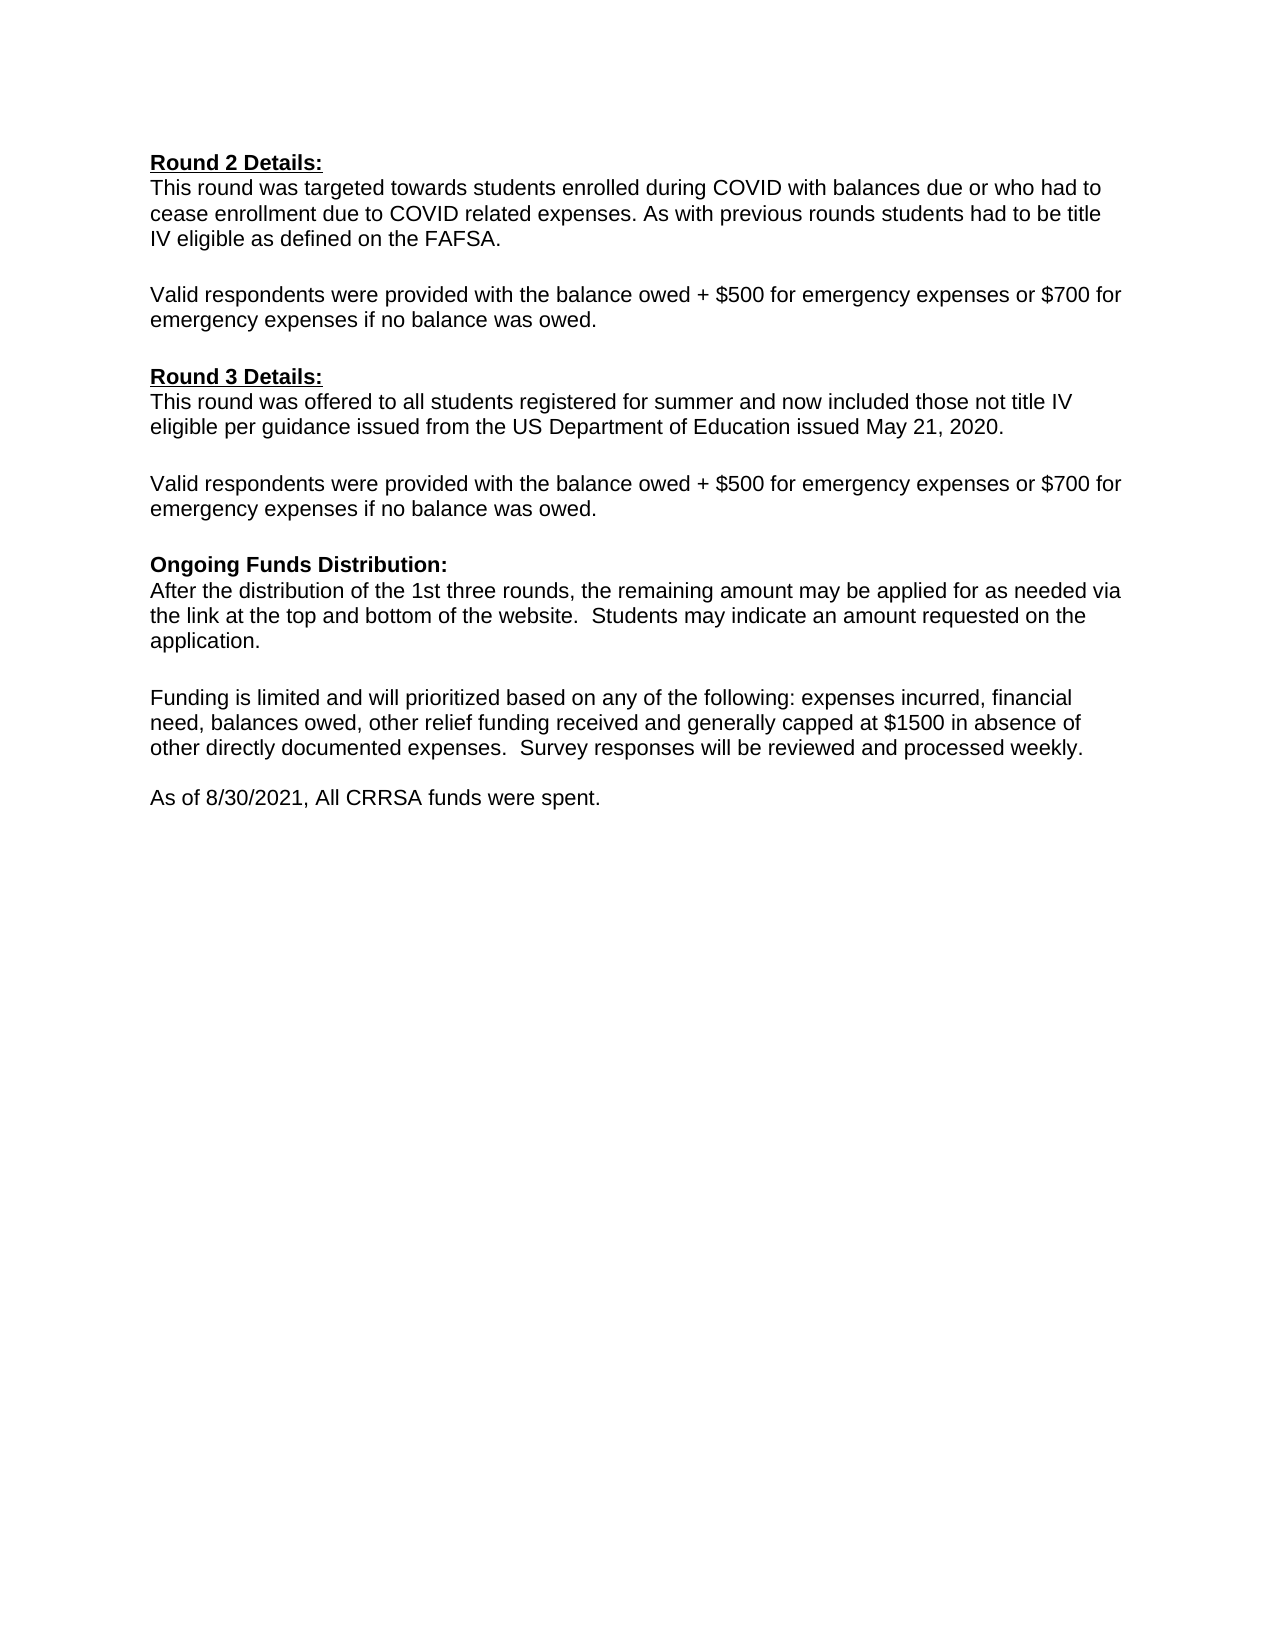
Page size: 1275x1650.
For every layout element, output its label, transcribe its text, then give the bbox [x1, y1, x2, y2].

text Ongoing Funds Distribution: [150, 552, 1125, 577]
text As of 8/30/2021, All CRRSA funds were spent. [150, 785, 1125, 810]
text Round 3 Details: [150, 364, 1125, 389]
text Round 2 Details: [150, 150, 1125, 175]
text Funding is limited and will prioritized based on any of the following: expenses incurred, financial need, balances owed, other relief funding received and generally capped at $1500 in absence of other directly documented expenses. Survey responses will be reviewed and processed weekly. [150, 684, 1125, 760]
text Valid respondents were provided with the balance owed + $500 for emergency expenses or $700 for emergency expenses if no balance was owed. [150, 282, 1125, 332]
text This round was offered to all students registered for summer and now included those not title IV eligible per guidance issued from the US Department of Education issued May 21, 2020. [150, 389, 1125, 439]
text This round was targeted towards students enrolled during COVID with balances due or who had to cease enrollment due to COVID related expenses. As with previous rounds students had to be title IV eligible as defined on the FAFSA. [150, 175, 1125, 251]
text After the distribution of the 1st three rounds, the remaining amount may be applied for as needed via the link at the top and bottom of the website. Students may indicate an amount requested on the application. [150, 577, 1125, 653]
text Valid respondents were provided with the balance owed + $500 for emergency expenses or $700 for emergency expenses if no balance was owed. [150, 471, 1125, 521]
